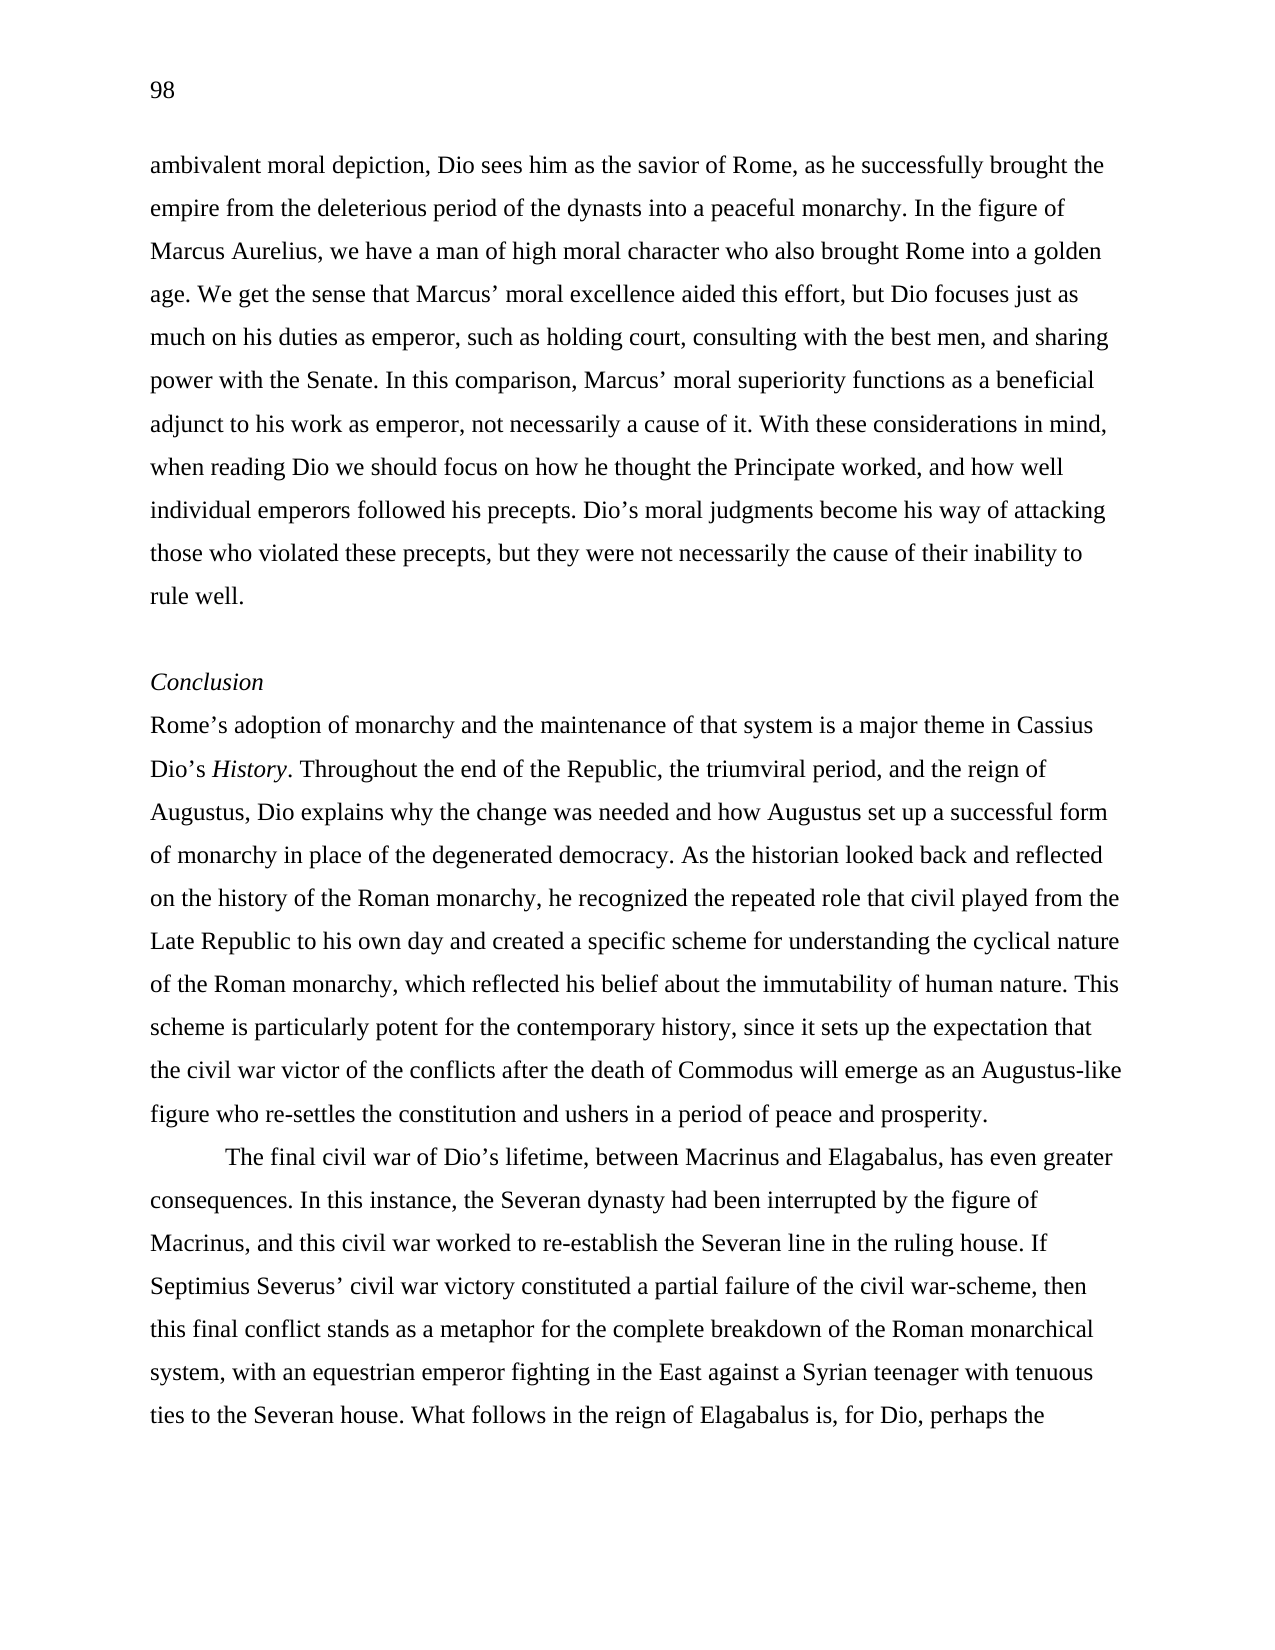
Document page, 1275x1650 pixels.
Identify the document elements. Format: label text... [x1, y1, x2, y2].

text Rome’s adoption of monarchy and the maintenance of that system is a major theme in Cassius Dio’s History. Throughout the end of the Republic, the triumviral period, and the reign of Augustus, Dio explains why the change was needed and how Augustus set up a successful form of monarchy in place of the degenerated democracy. As the historian looked back and reflected on the history of the Roman monarchy, he recognized the repeated role that civil played from the Late Republic to his own day and created a specific scheme for understanding the cyclical nature of the Roman monarchy, which reflected his belief about the immutability of human nature. This scheme is particularly potent for the contemporary history, since it sets up the expectation that the civil war victor of the conflicts after the death of Commodus will emerge as an Augustus-like figure who re-settles the constitution and ushers in a period of peace and prosperity. [150, 711, 1125, 1127]
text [150, 150, 1125, 610]
text Conclusion [150, 667, 1125, 696]
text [150, 1142, 1125, 1429]
